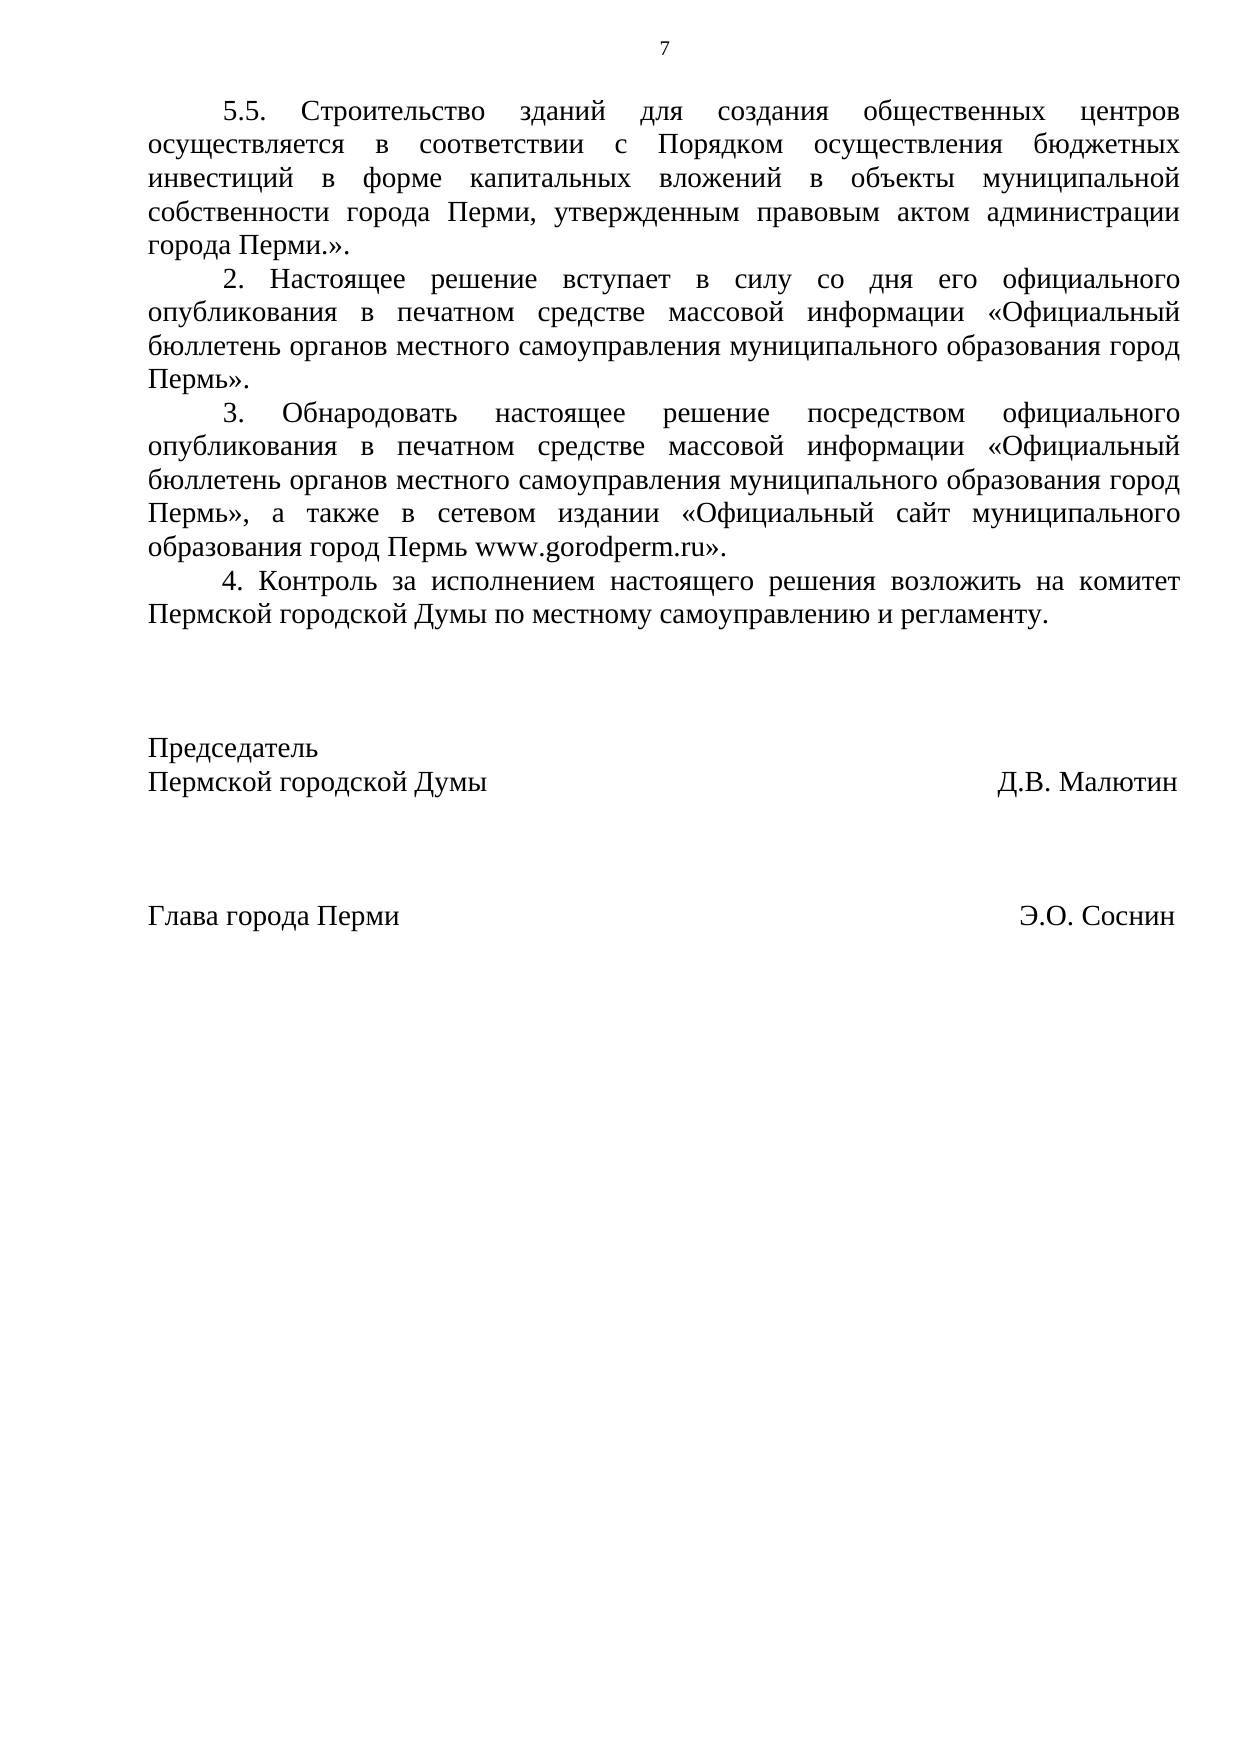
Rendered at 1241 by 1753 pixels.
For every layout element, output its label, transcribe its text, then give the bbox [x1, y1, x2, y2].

text 3. Обнародовать настоящее решение посредством официального опубликования в печатном средстве массовой информации «Официальный бюллетень органов местного самоуправления муниципального образования город Пермь», а также в сетевом издании «Официальный сайт муниципального образования город Пермь www.gorodperm.ru». [148, 395, 1181, 563]
text Председатель [148, 730, 1181, 764]
text 5.5. Строительство зданий для создания общественных центров осуществляется в соответствии с Порядком осуществления бюджетных инвестиций в форме капитальных вложений в объекты муниципальной собственности города Перми, утвержденным правовым актом администрации города Перми.». [148, 93, 1181, 261]
text 4. Контроль за исполнением настоящего решения возложить на комитет Пермской городской Думы по местному самоуправлению и регламенту. [148, 563, 1181, 630]
text Пермской городской Думы Д.В. Малютин [148, 764, 1181, 797]
text 2. Настоящее решение вступает в силу со дня его официального опубликования в печатном средстве массовой информации «Официальный бюллетень органов местного самоуправления муниципального образования город Пермь». [148, 261, 1181, 395]
text Глава города Перми Э.О. Соснин [148, 898, 1181, 932]
